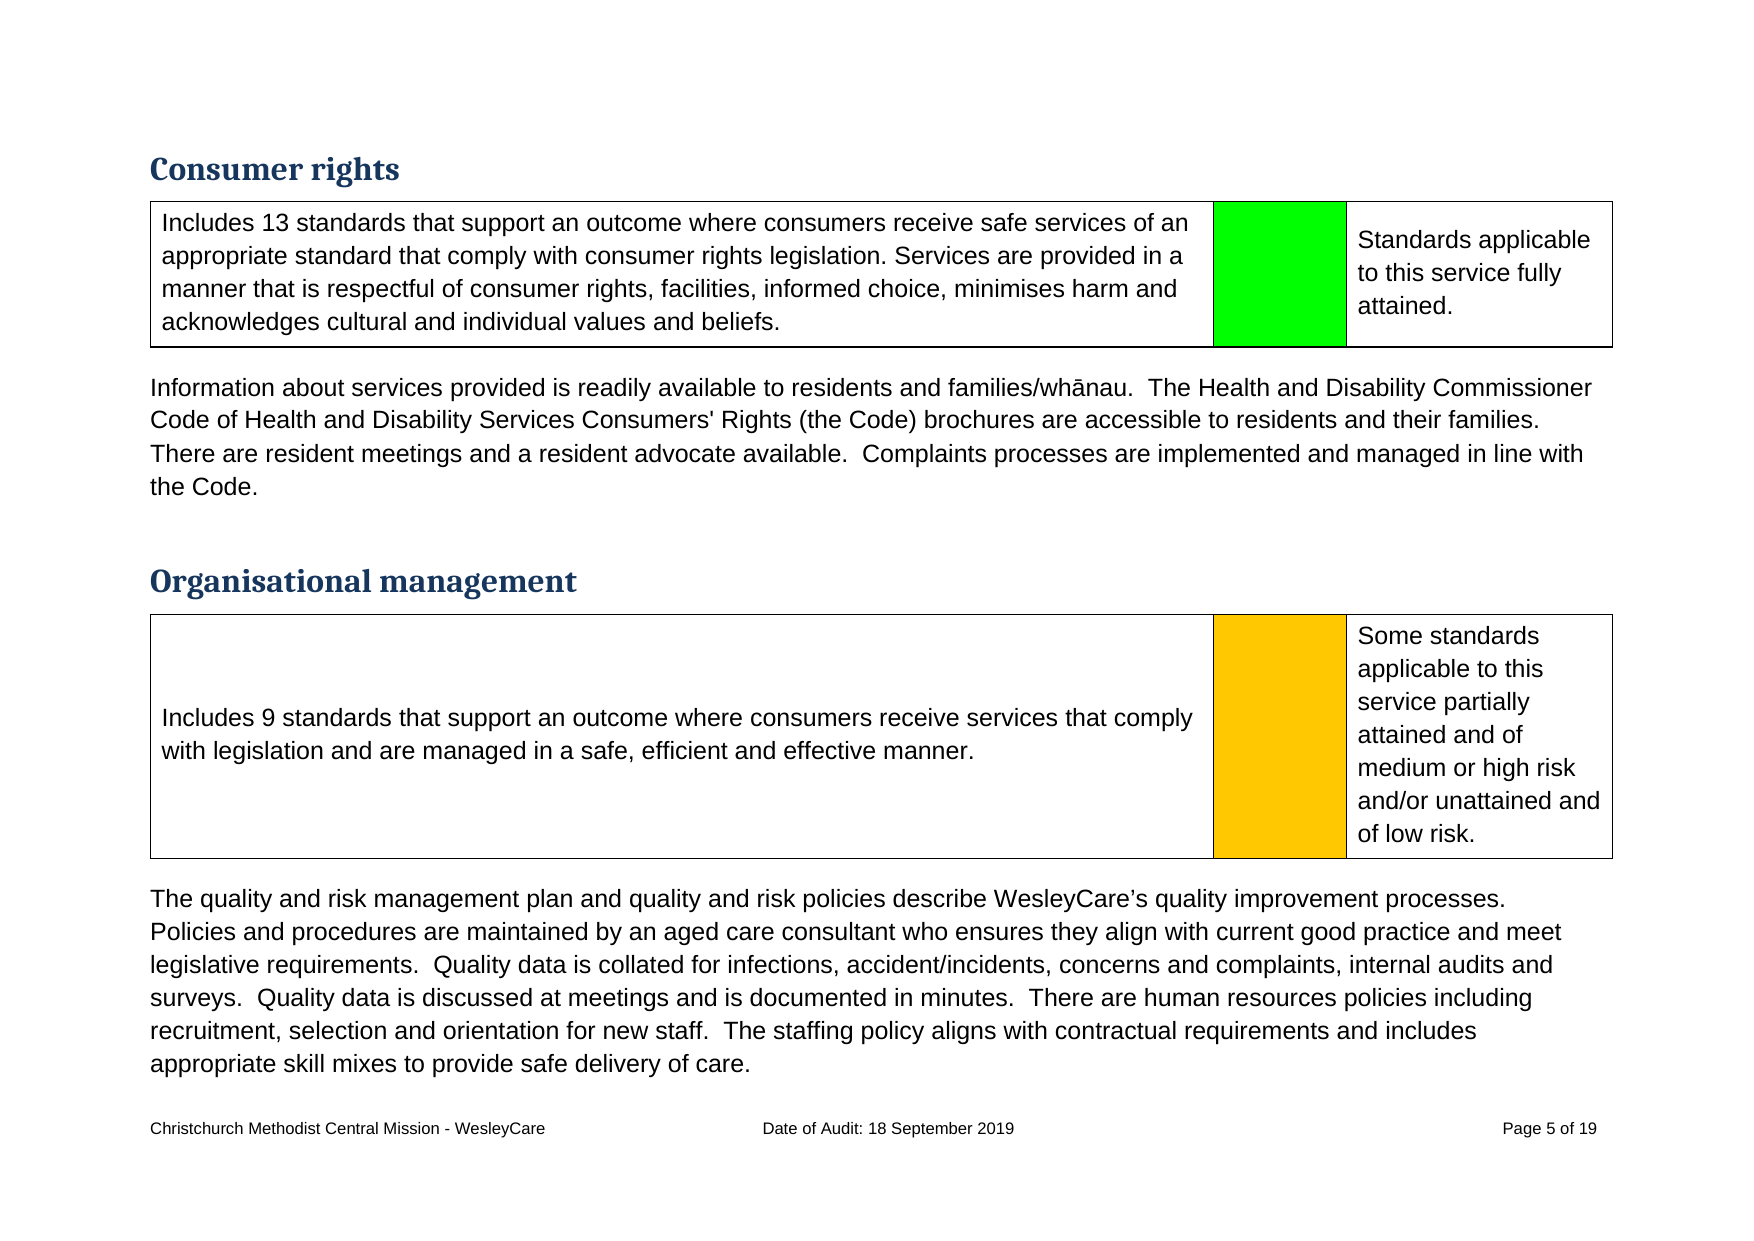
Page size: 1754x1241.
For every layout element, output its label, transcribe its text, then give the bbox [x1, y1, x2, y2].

subtitle Consumer rights [150, 150, 1604, 188]
text The quality and risk management plan and quality and risk policies describe WesleyCare’s quality improvement processes. Policies and procedures are maintained by an aged care consultant who ensures they align with current good practice and meet legislative requirements. Quality data is collated for infections, accident/incidents, concerns and complaints, internal audits and surveys. Quality data is discussed at meetings and is documented in minutes. There are human resources policies including recruitment, selection and orientation for new staff. The staffing policy aligns with contractual requirements and includes appropriate skill mixes to provide safe delivery of care. [150, 884, 1604, 1078]
table_header [1214, 202, 1346, 346]
text Information about services provided is readily available to residents and families/whānau. The Health and Disability Commissioner Code of Health and Disability Services Consumers' Rights (the Code) brochures are accessible to residents and their families. There are resident meetings and a resident advocate available. Complaints processes are implemented and managed in line with the Code. [150, 372, 1604, 500]
table_header [1214, 615, 1346, 858]
table_header Includes 13 standards that support an outcome where consumers receive safe services of an appropriate standard that comply with consumer rights legislation. Services are provided in a manner that is respectful of consumer rights, facilities, informed choice, minimises harm and acknowledges cultural and individual values and beliefs. [151, 202, 1213, 346]
table_header Some standards applicable to this service partially attained and of medium or high risk and/or unattained and of low risk. [1347, 615, 1612, 858]
table_header Includes 9 standards that support an outcome where consumers receive services that comply with legislation and are managed in a safe, efficient and effective manner. [151, 615, 1213, 858]
subtitle Organisational management [150, 563, 1604, 601]
table_header Standards applicable to this service fully attained. [1347, 202, 1612, 346]
